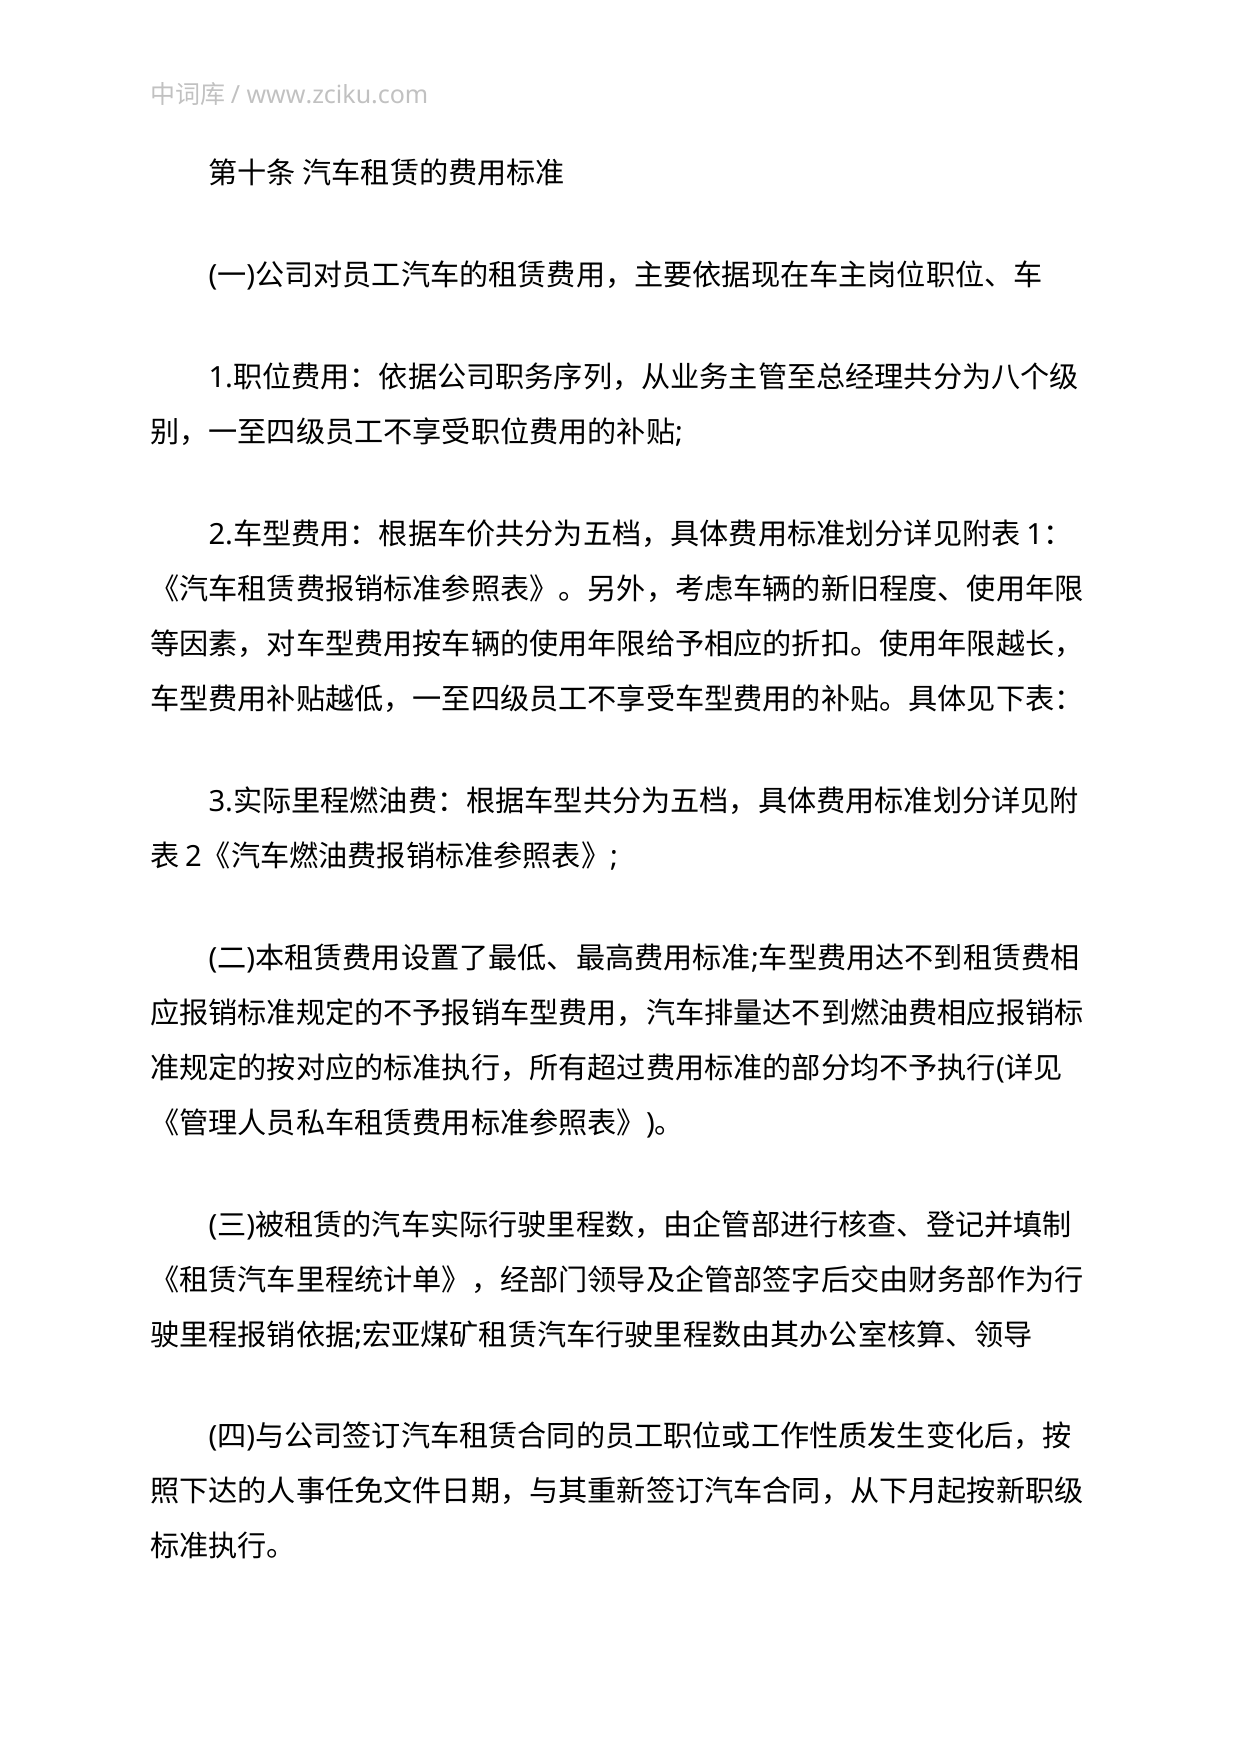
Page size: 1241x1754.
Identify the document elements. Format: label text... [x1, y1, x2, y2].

text 2.车型费用：根据车价共分为五档，具体费用标准划分详见附表1：《汽车租赁费报销标准参照表》。另外，考虑车辆的新旧程度、使用年限等因素，对车型费用按车辆的使用年限给予相应的折扣。使用年限越长，车型费用补贴越低，一至四级员工不享受车型费用的补贴。具体见下表： [150, 511, 1090, 718]
text 1.职位费用：依据公司职务序列，从业务主管至总经理共分为八个级别，一至四级员工不享受职位费用的补贴; [150, 354, 1090, 451]
text (三)被租赁的汽车实际行驶里程数，由企管部进行核查、登记并填制《租赁汽车里程统计单》，经部门领导及企管部签字后交由财务部作为行驶里程报销依据;宏亚煤矿租赁汽车行驶里程数由其办公室核算、领导 [150, 1201, 1090, 1353]
text (一)公司对员工汽车的租赁费用，主要依据现在车主岗位职位、车 [150, 252, 1090, 294]
text 3.实际里程燃油费：根据车型共分为五档，具体费用标准划分详见附表2《汽车燃油费报销标准参照表》; [150, 777, 1090, 875]
text (二)本租赁费用设置了最低、最高费用标准;车型费用达不到租赁费相应报销标准规定的不予报销车型费用，汽车排量达不到燃油费相应报销标准规定的按对应的标准执行，所有超过费用标准的部分均不予执行(详见《管理人员私车租赁费用标准参照表》)。 [150, 934, 1090, 1142]
text 第十条 汽车租赁的费用标准 [150, 150, 1090, 192]
text (四)与公司签订汽车租赁合同的员工职位或工作性质发生变化后，按照下达的人事任免文件日期，与其重新签订汽车合同，从下月起按新职级标准执行。 [150, 1413, 1090, 1565]
